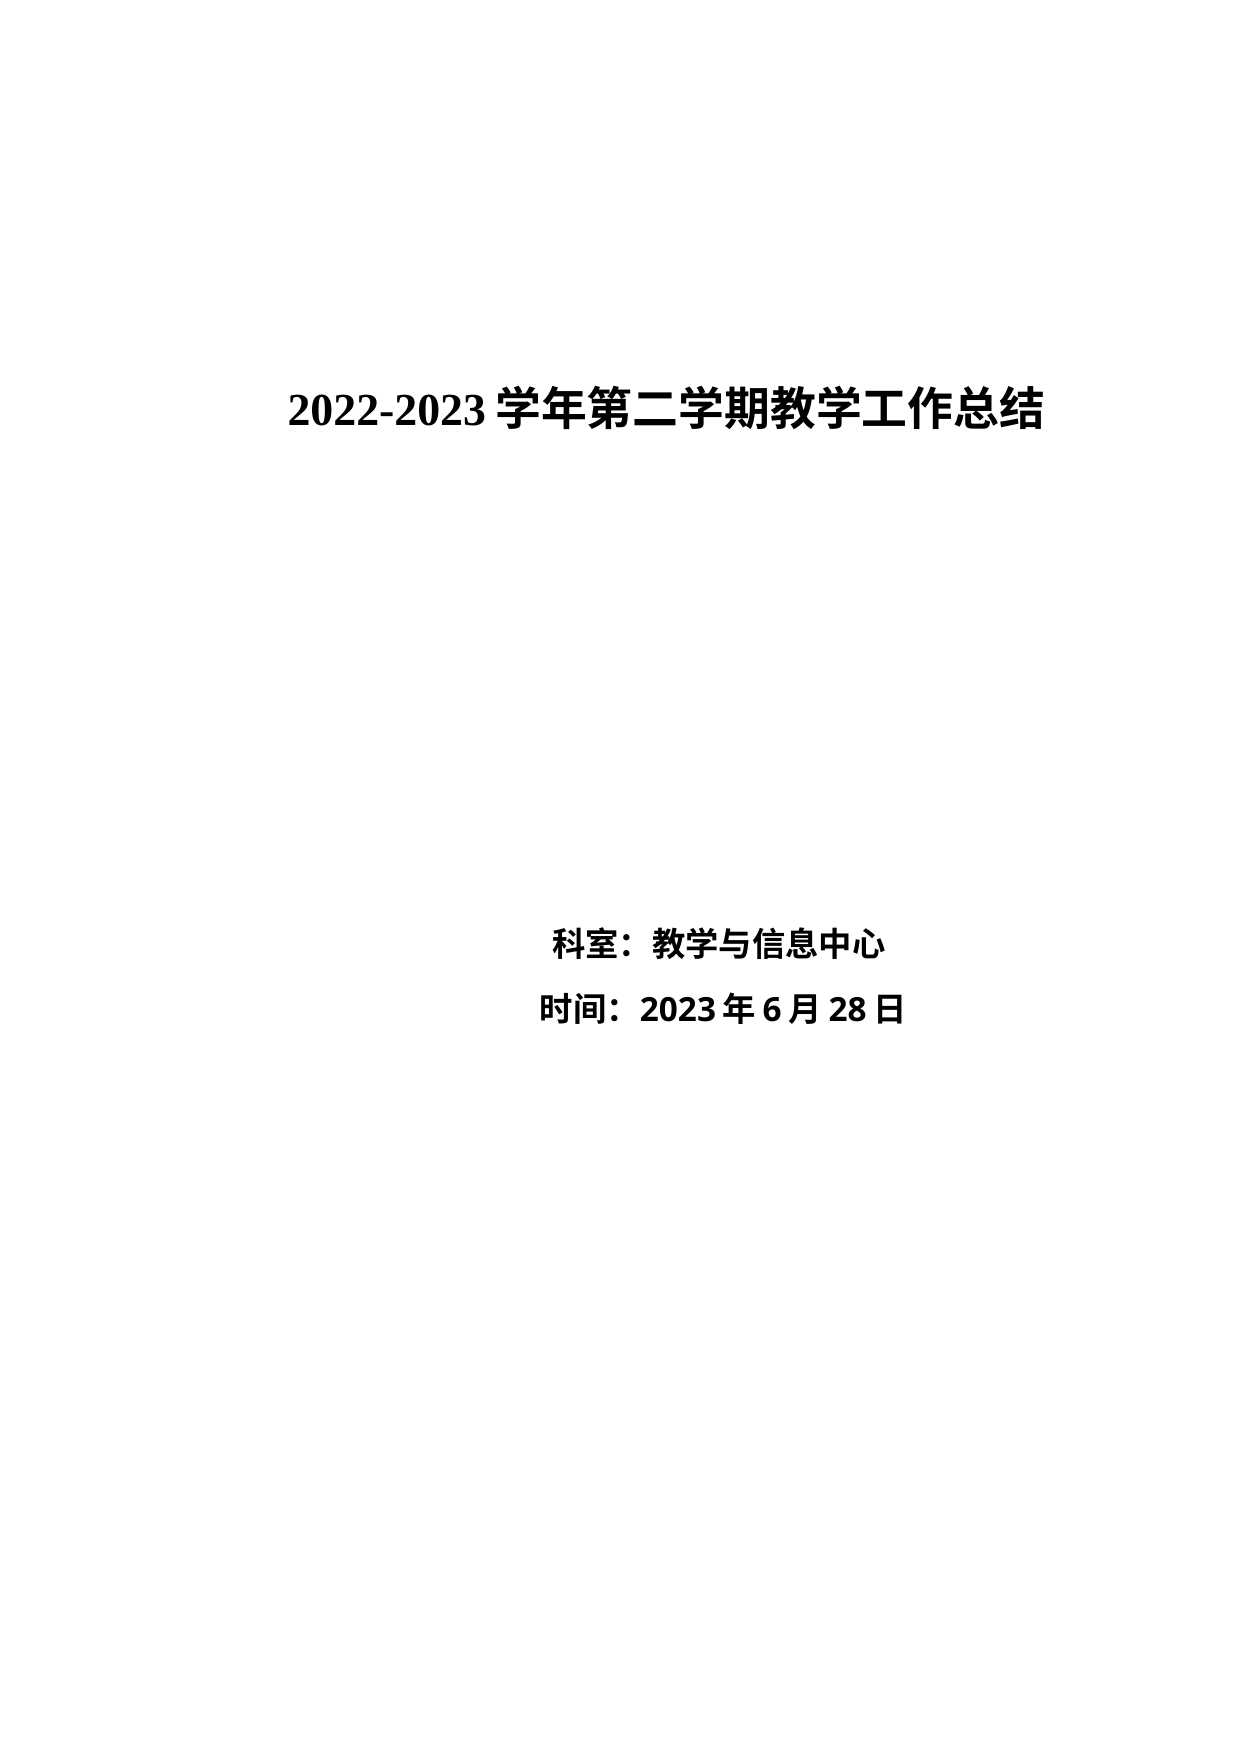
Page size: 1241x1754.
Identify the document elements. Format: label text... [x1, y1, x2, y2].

text 2022-2023学年第二学期教学工作总结 [187, 357, 1053, 454]
text 时间：2023年6月28日 [187, 974, 1053, 1039]
text 科室：教学与信息中心 [187, 909, 1053, 974]
